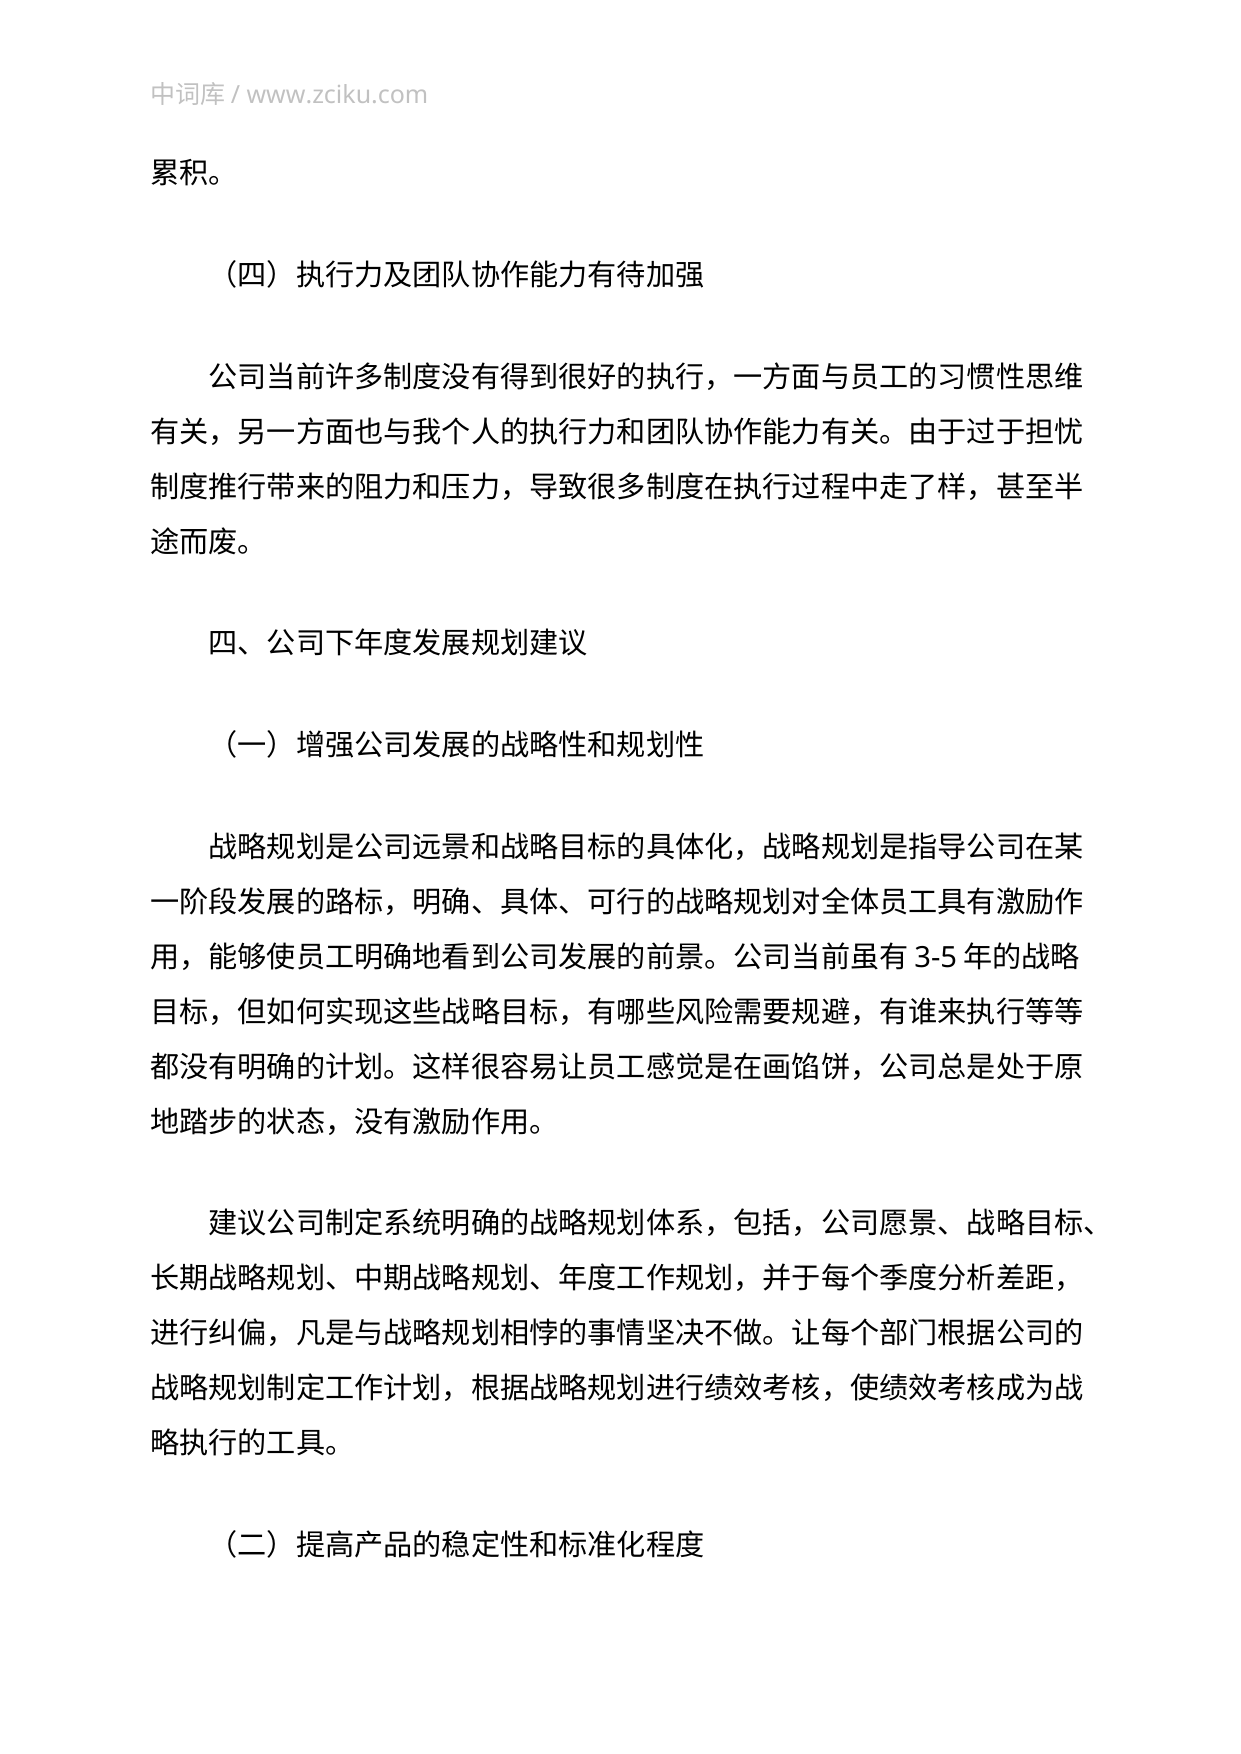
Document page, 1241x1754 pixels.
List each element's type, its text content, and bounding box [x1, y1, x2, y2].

text 公司当前许多制度没有得到很好的执行，一方面与员工的习惯性思维有关，另一方面也与我个人的执行力和团队协作能力有关。由于过于担忧制度推行带来的阻力和压力，导致很多制度在执行过程中走了样，甚至半途而废。 [150, 353, 1090, 561]
text （一）增强公司发展的战略性和规划性 [150, 722, 1090, 764]
text （四）执行力及团队协作能力有待加强 [150, 252, 1090, 294]
text 战略规划是公司远景和战略目标的具体化，战略规划是指导公司在某一阶段发展的路标，明确、具体、可行的战略规划对全体员工具有激励作用，能够使员工明确地看到公司发展的前景。公司当前虽有3-5年的战略目标，但如何实现这些战略目标，有哪些风险需要规避，有谁来执行等等都没有明确的计划。这样很容易让员工感觉是在画馅饼，公司总是处于原地踏步的状态，没有激励作用。 [150, 823, 1090, 1140]
text 四、公司下年度发展规划建议 [150, 620, 1090, 662]
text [150, 150, 1090, 192]
text 建议公司制定系统明确的战略规划体系，包括，公司愿景、战略目标、长期战略规划、中期战略规划、年度工作规划，并于每个季度分析差距，进行纠偏，凡是与战略规划相悖的事情坚决不做。让每个部门根据公司的战略规划制定工作计划，根据战略规划进行绩效考核，使绩效考核成为战略执行的工具。 [150, 1200, 1090, 1462]
text （二）提高产品的稳定性和标准化程度 [150, 1521, 1090, 1563]
